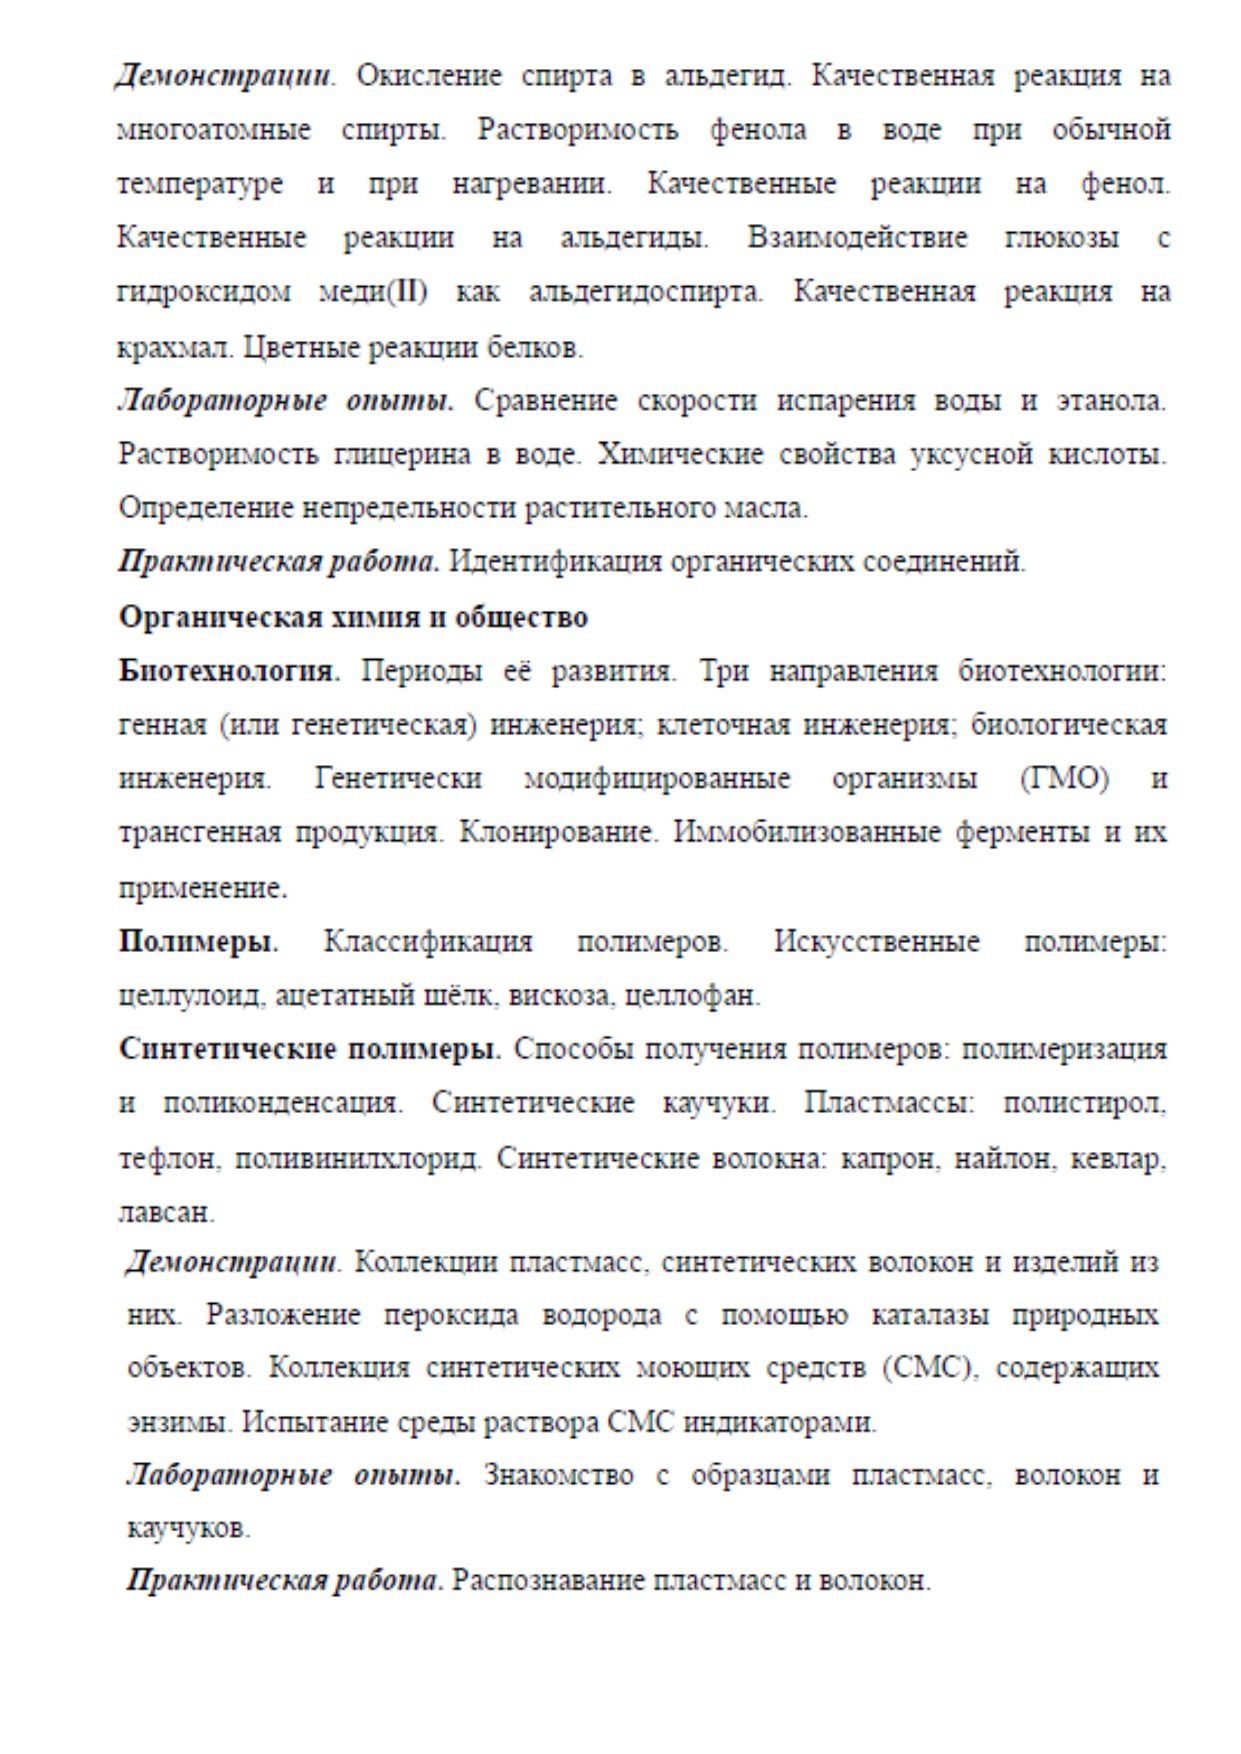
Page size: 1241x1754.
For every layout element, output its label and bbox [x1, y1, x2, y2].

picture [94, 50, 1203, 1619]
